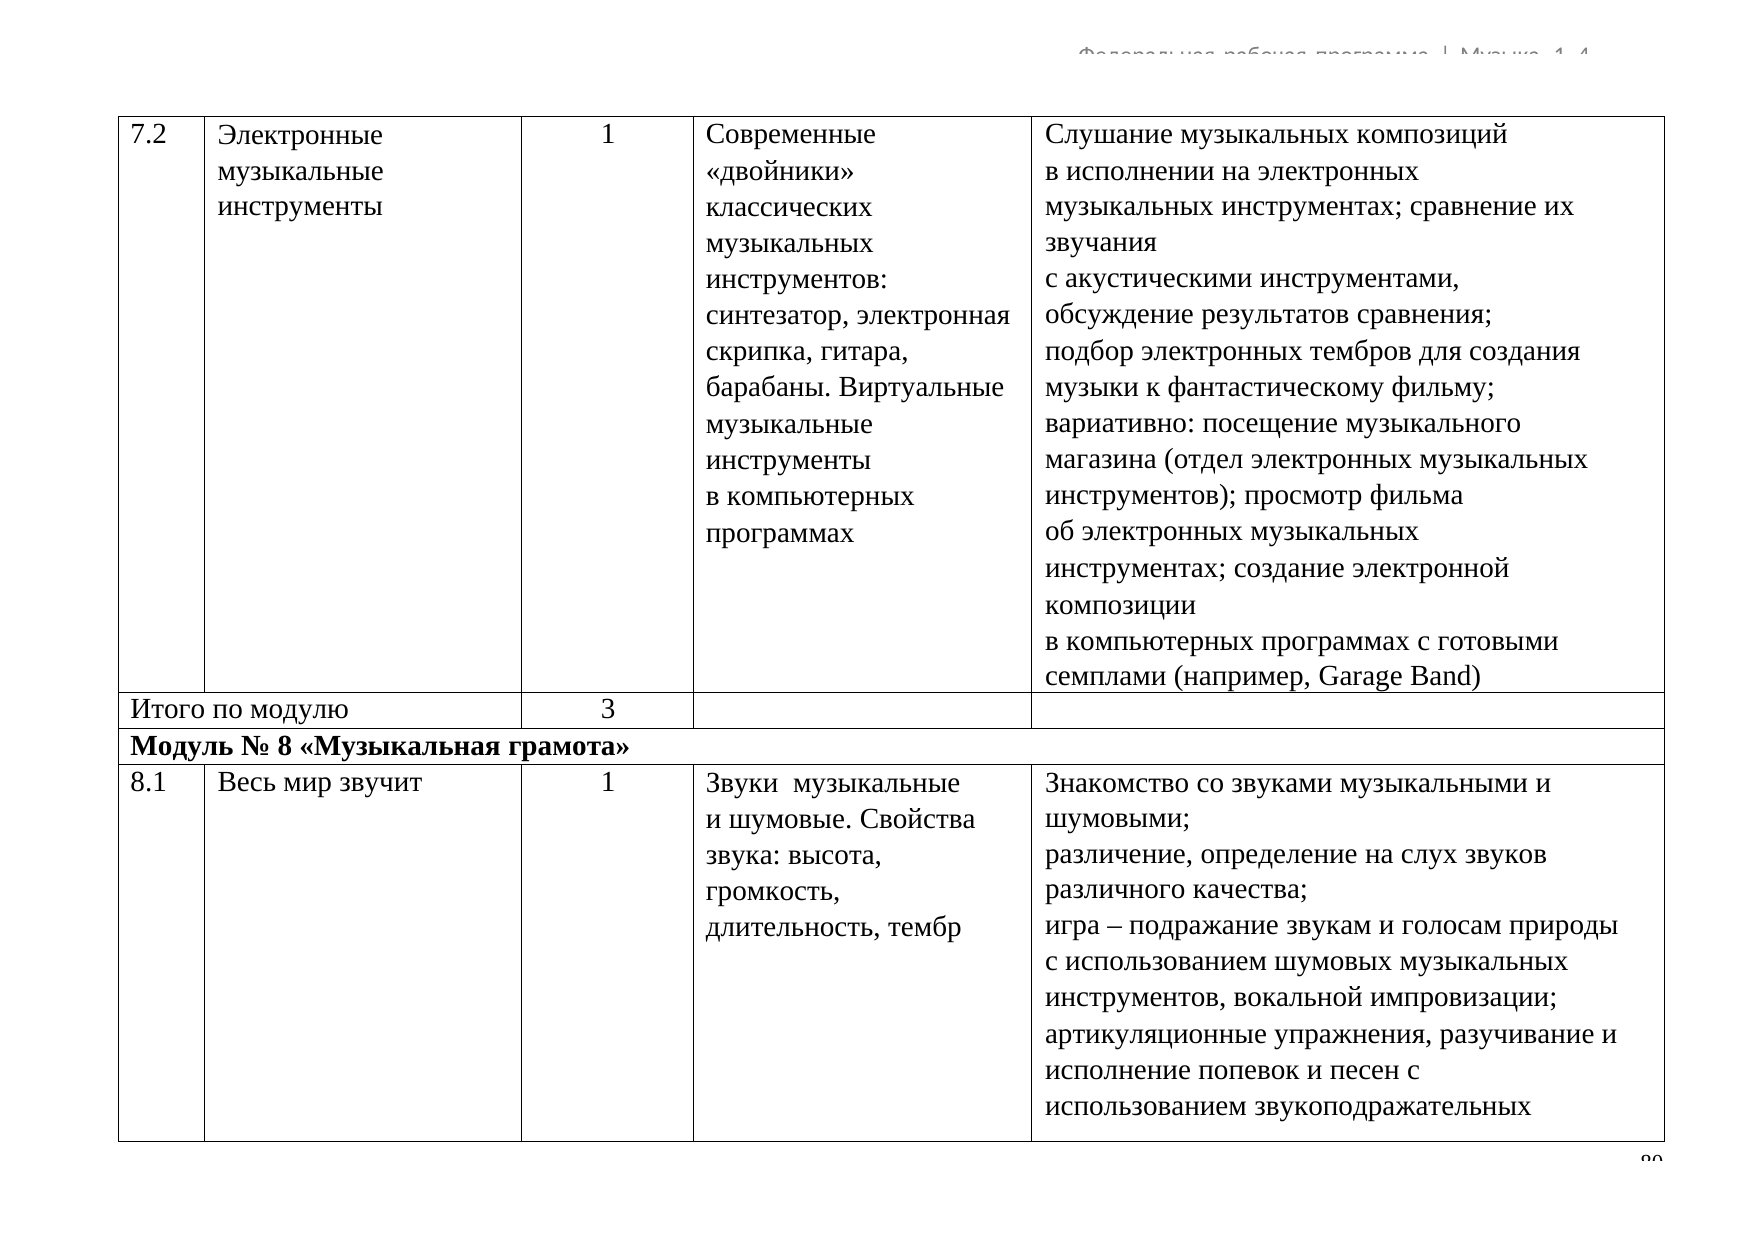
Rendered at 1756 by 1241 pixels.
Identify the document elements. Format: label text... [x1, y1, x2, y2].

table_cell Весь мир звучит [205, 765, 521, 1141]
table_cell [1032, 765, 1664, 1141]
table_header 1 [522, 117, 693, 692]
table_cell 3 [522, 693, 693, 727]
table_cell 8.1 [119, 765, 204, 1141]
table_cell 1 [522, 765, 693, 1141]
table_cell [694, 765, 1031, 1141]
table_cell Итого по модулю [119, 693, 521, 727]
table_cell [694, 693, 1031, 727]
table_header Слушание музыкальных композиций в исполнении на электронных музыкальных инструментах; сравнение их звучания с акустическими инструментами, обсуждение результатов сравнения; подбор электронных тембров для создания музыки к фантастическому фильму; вариативно: посещение музыкального магазина (отдел электронных музыкальных инструментов); просмотр фильма об электронных музыкальных инструментах; создание электронной композиции в компьютерных программах с готовыми семплами (например, Garage Band) [1032, 117, 1664, 692]
table_cell Модуль № 8 «Музыкальная грамота» [119, 729, 1664, 764]
table_header Современные «двойники» классических музыкальных инструментов: синтезатор, электронная скрипка, гитара, барабаны. Виртуальные музыкальные инструменты в компьютерных программах [694, 117, 1031, 692]
table_header 7.2 [119, 117, 204, 692]
table_cell [1032, 693, 1664, 727]
table_header Электронные музыкальные инструменты [205, 117, 521, 692]
